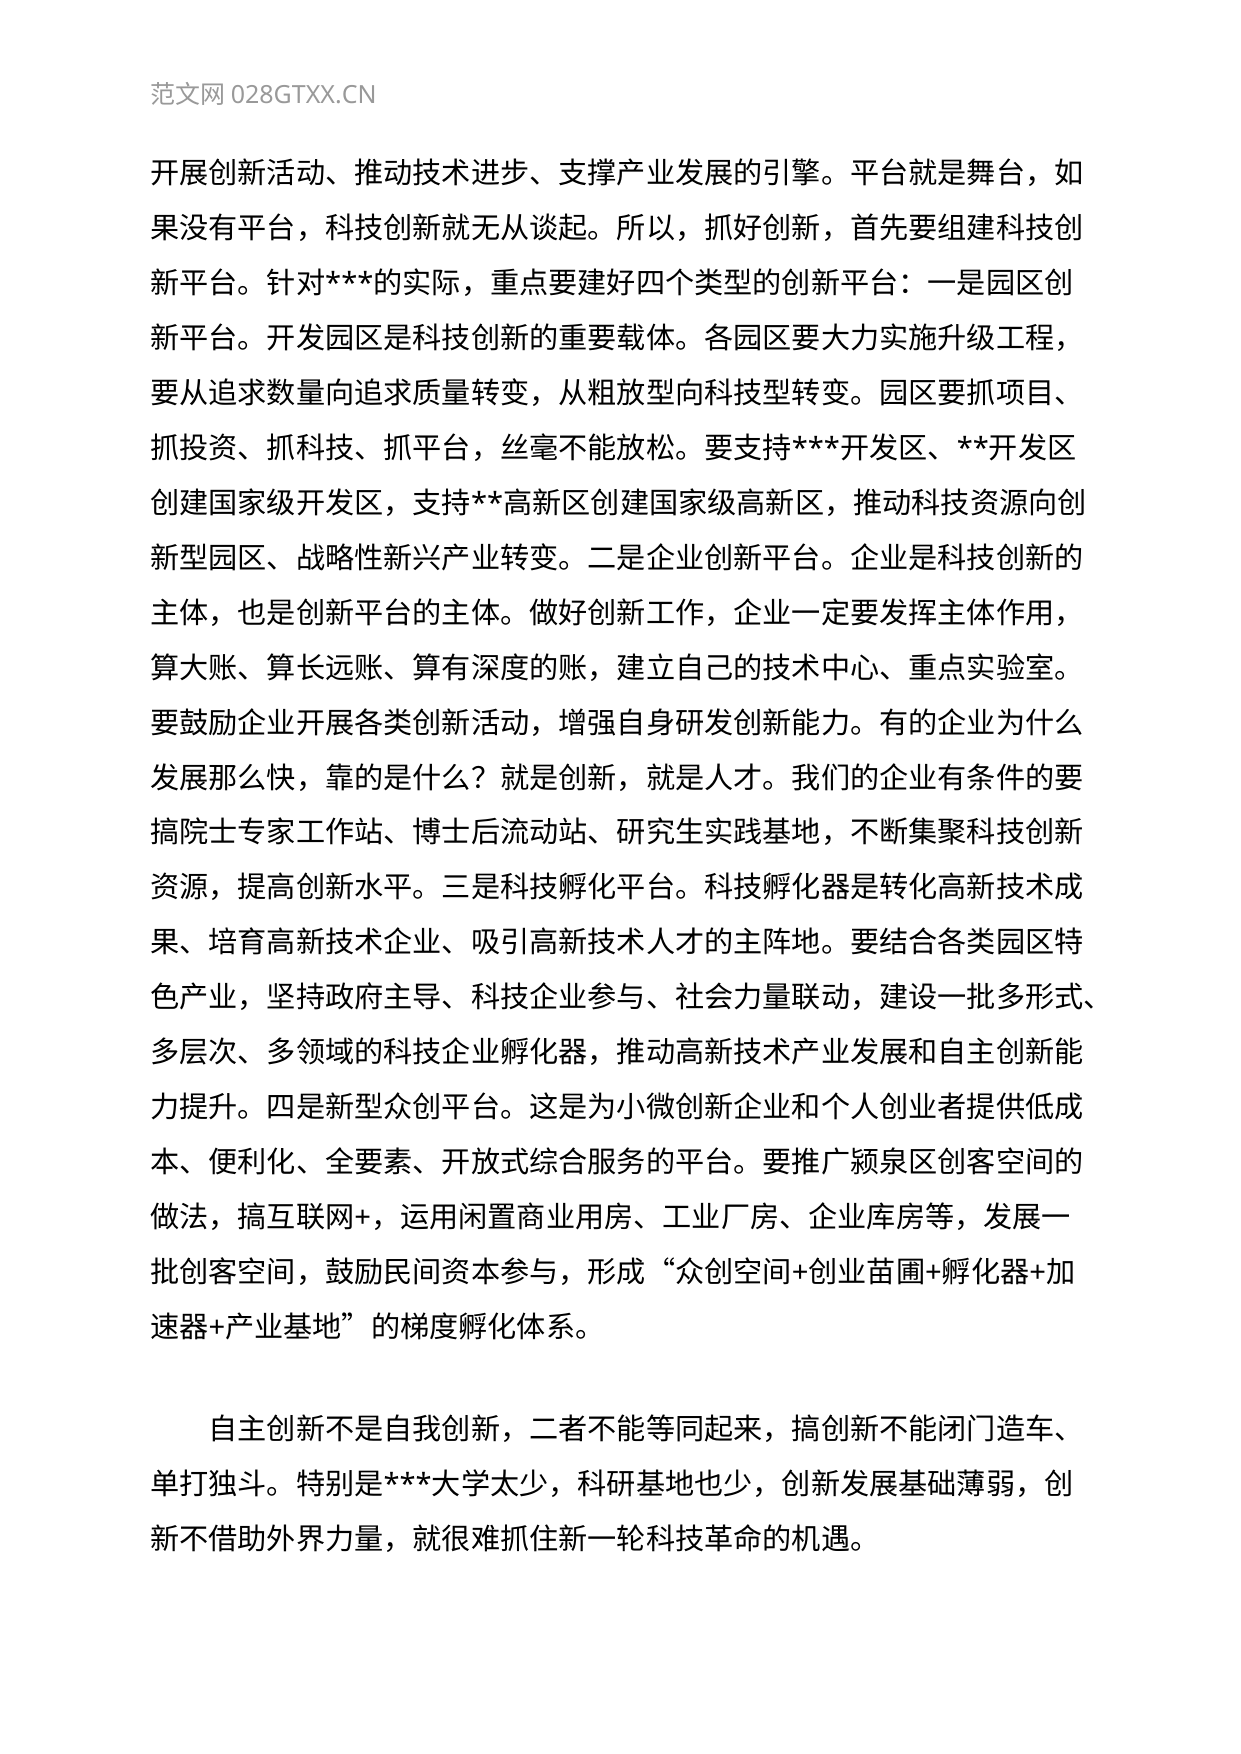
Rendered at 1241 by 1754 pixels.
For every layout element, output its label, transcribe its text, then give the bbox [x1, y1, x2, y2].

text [150, 150, 1090, 1346]
text 自主创新不是自我创新，二者不能等同起来，搞创新不能闭门造车、单打独斗。特别是***大学太少，科研基地也少，创新发展基础薄弱，创新不借助外界力量，就很难抓住新一轮科技革命的机遇。 [150, 1405, 1090, 1557]
